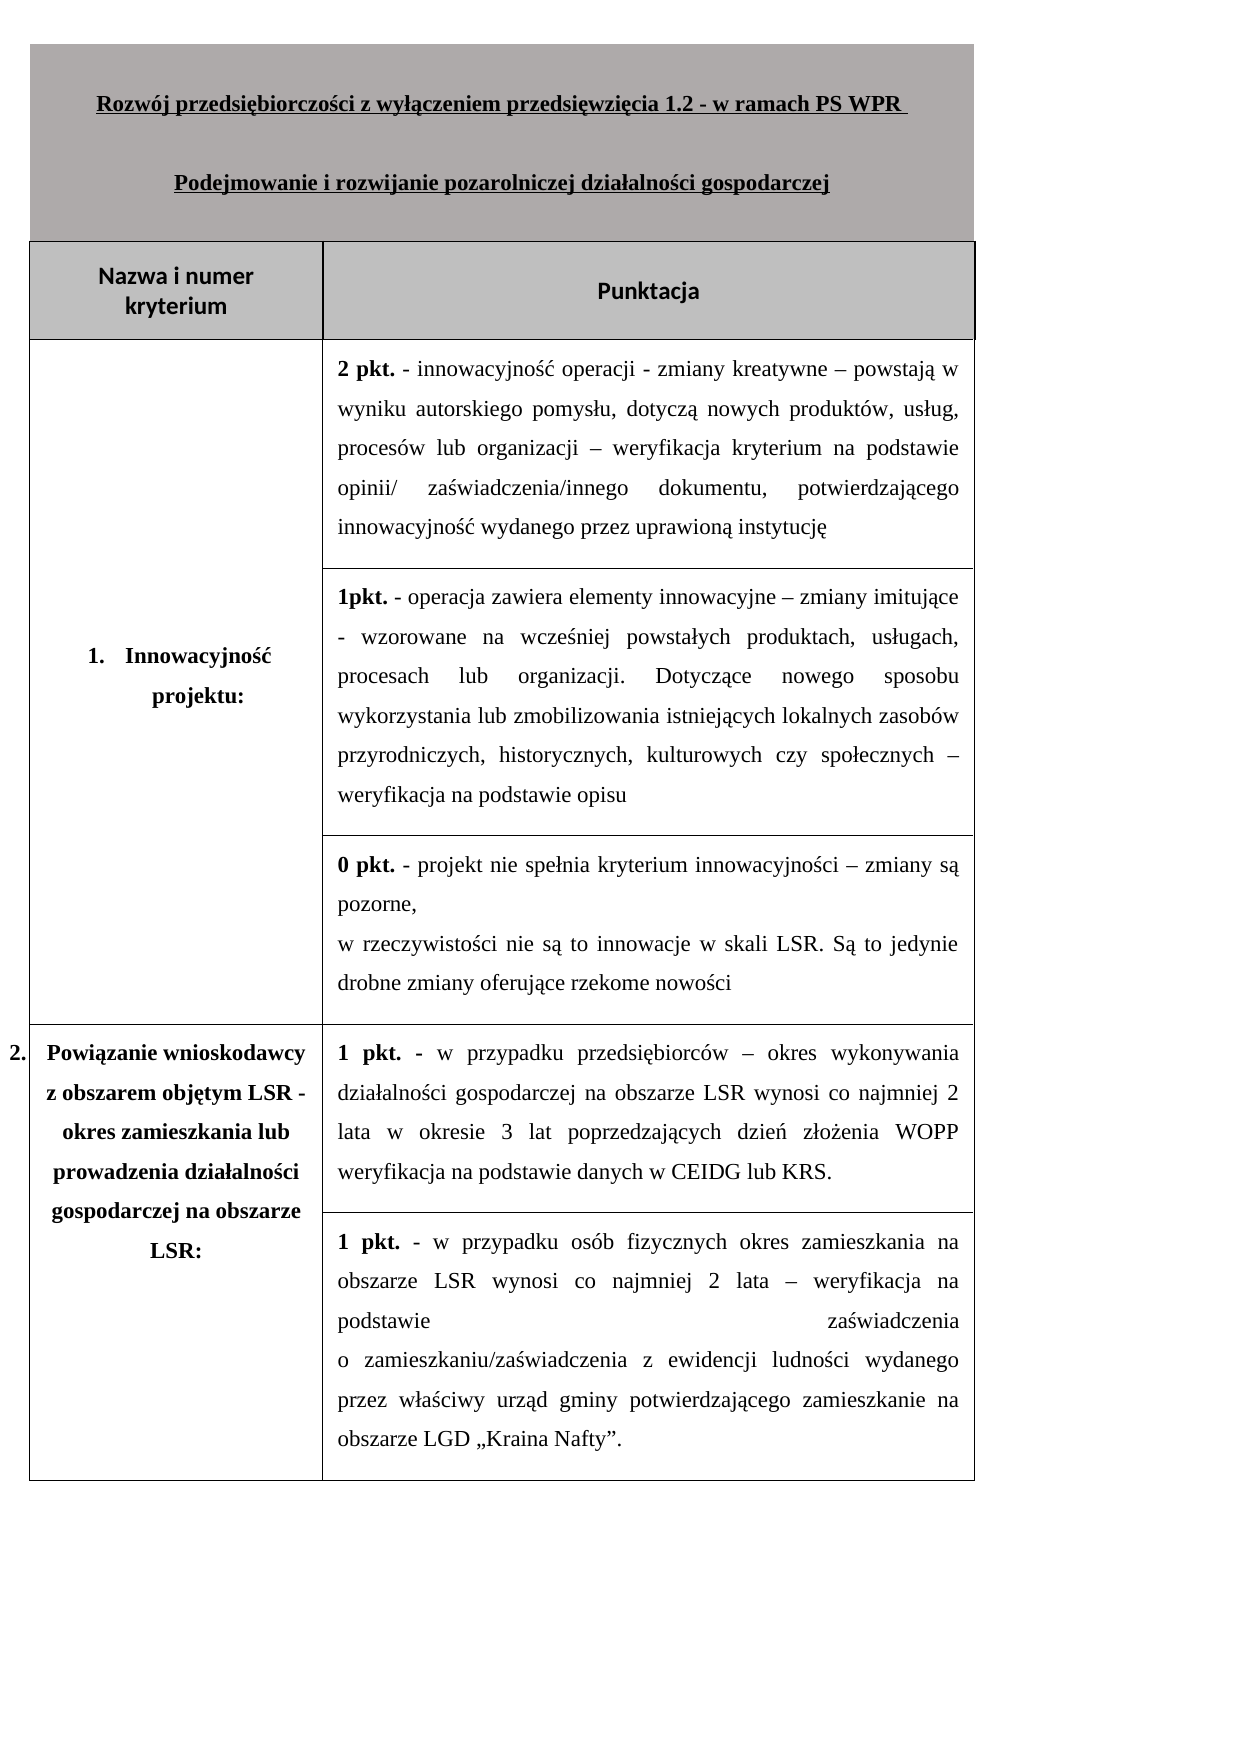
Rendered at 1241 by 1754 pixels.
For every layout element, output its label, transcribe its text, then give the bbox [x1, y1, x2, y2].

table_cell Punktacja [324, 242, 974, 339]
table_cell Powiązanie wnioskodawcy z obszarem objętym LSR - okres zamieszkania lub prowadzenia działalności gospodarczej na obszarze LSR: [30, 1025, 322, 1479]
table_cell 1pkt. - operacja zawiera elementy innowacyjne – zmiany imitujące - wzorowane na wcześniej powstałych produktach, usługach, procesach lub organizacji. Dotyczące nowego sposobu wykorzystania lub zmobilizowania istniejących lokalnych zasobów przyrodniczych, historycznych, kulturowych czy społecznych – weryfikacja na podstawie opisu [323, 568, 974, 835]
table_cell Innowacyjność projektu: [30, 340, 322, 1023]
table_cell 0 pkt. - projekt nie spełnia kryterium innowacyjności – zmiany są pozorne, w rzeczywistości nie są to innowacje w skali LSR. Są to jedynie drobne zmiany oferujące rzekome nowości [323, 835, 974, 1023]
table_cell 1 pkt. - w przypadku osób fizycznych okres zamieszkania na obszarze LSR wynosi co najmniej 2 lata – weryfikacja na podstawie zaświadczenia o zamieszkaniu/zaświadczenia z ewidencji ludności wydanego przez właściwy urząd gminy potwierdzającego zamieszkanie na obszarze LGD „Kraina Nafty”. [323, 1212, 974, 1479]
table_cell Nazwa i numer kryterium [30, 242, 322, 339]
table_header Rozwój przedsiębiorczości z wyłączeniem przedsięwzięcia 1.2 - w ramach PS WPR Podejmowanie i rozwijanie pozarolniczej działalności gospodarczej [30, 44, 974, 241]
table_cell 2 pkt. - innowacyjność operacji - zmiany kreatywne – powstają w wyniku autorskiego pomysłu, dotyczą nowych produktów, usług, procesów lub organizacji – weryfikacja kryterium na podstawie opinii/ zaświadczenia/innego dokumentu, potwierdzającego innowacyjność wydanego przez uprawioną instytucję [323, 339, 974, 567]
table_cell 1 pkt. - w przypadku przedsiębiorców – okres wykonywania działalności gospodarczej na obszarze LSR wynosi co najmniej 2 lata w okresie 3 lat poprzedzających dzień złożenia WOPP weryfikacja na podstawie danych w CEIDG lub KRS. [323, 1024, 974, 1212]
